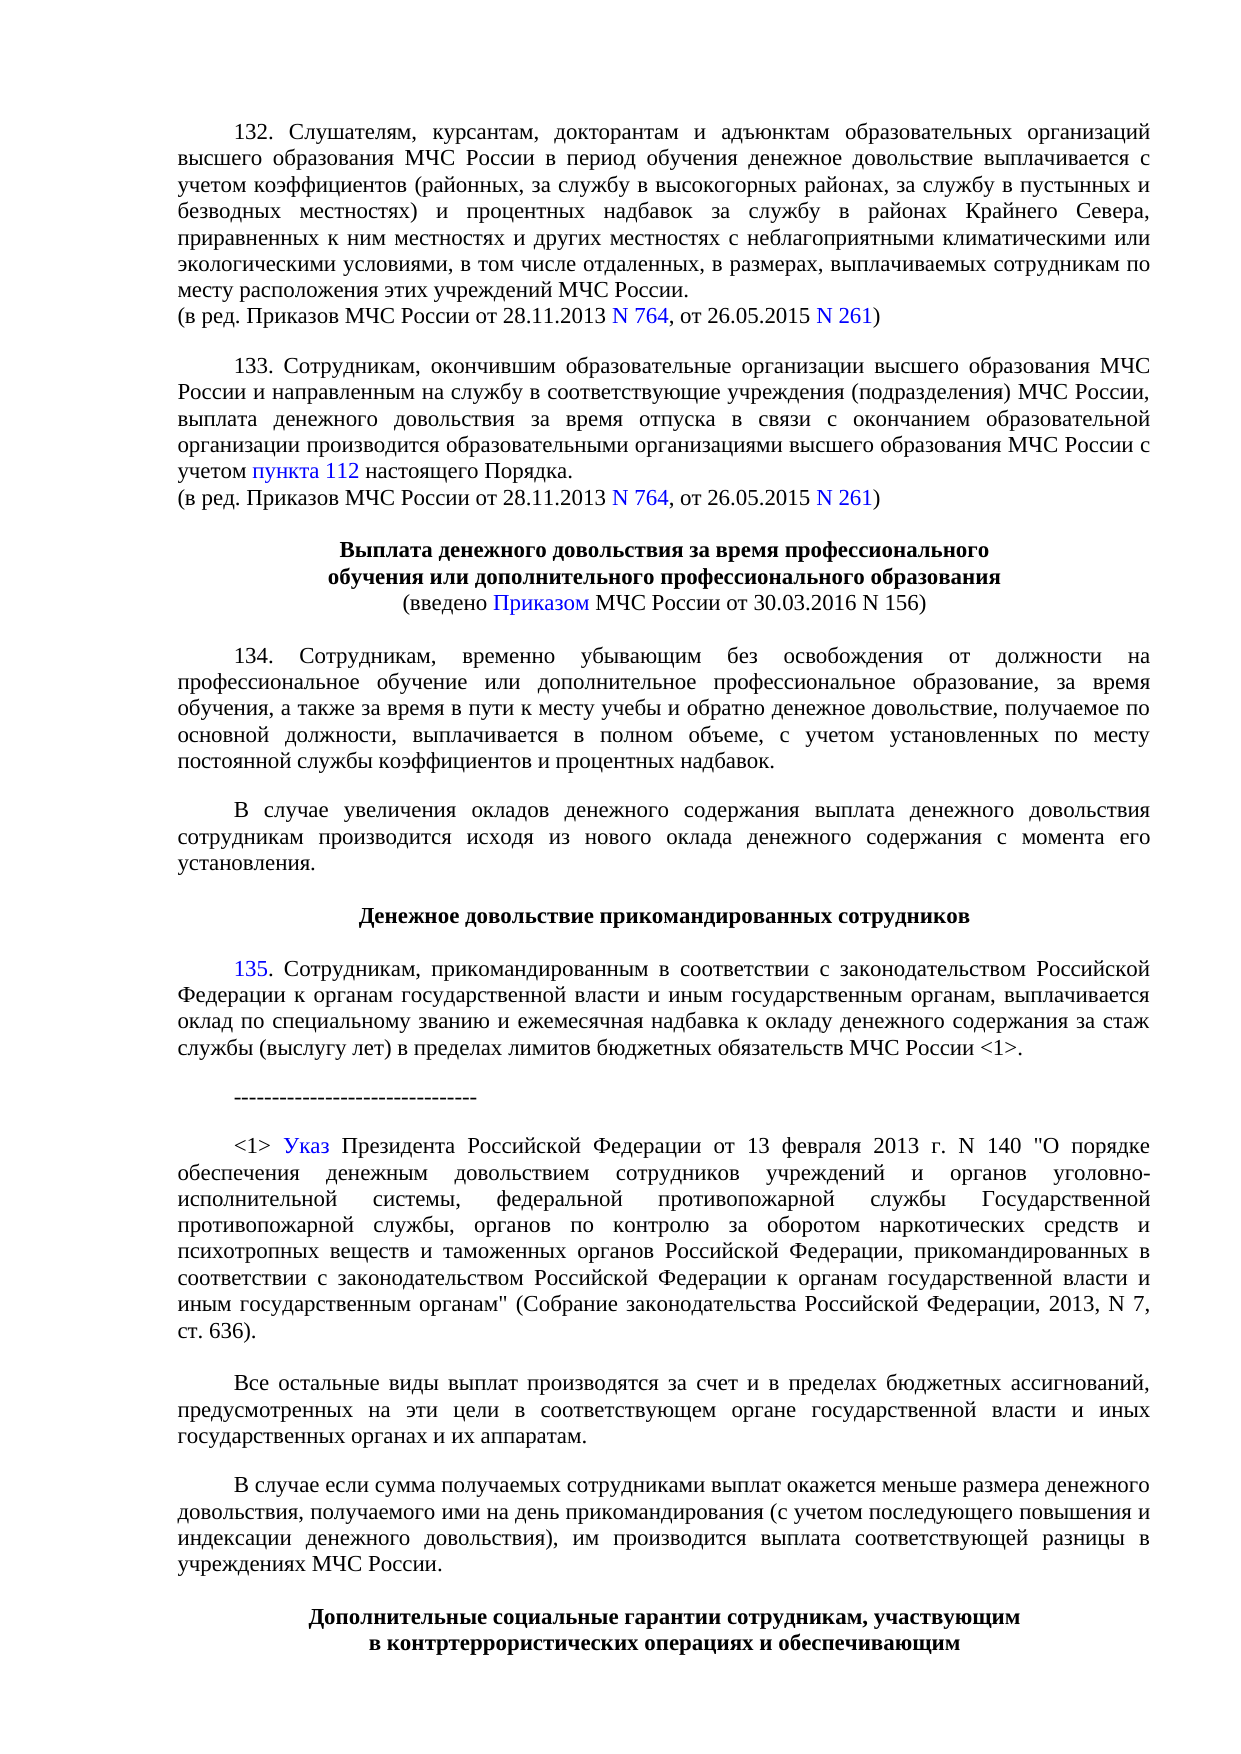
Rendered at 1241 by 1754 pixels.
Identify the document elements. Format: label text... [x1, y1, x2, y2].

title Выплата денежного довольствия за время профессионального [177, 536, 1152, 563]
text <1> Указ Президента Российской Федерации от 13 февраля 2013 г. N 140 "О порядке обеспечения денежным довольствием сотрудников учреждений и органов уголовно-исполнительной системы, федеральной противопожарной службы Государственной противопожарной службы, органов по контролю за оборотом наркотических средств и психотропных веществ и таможенных органов Российской Федерации, прикомандированных в соответствии с законодательством Российской Федерации к органам государственной власти и иным государственным органам" (Собрание законодательства Российской Федерации, 2013, N 7, ст. 636). [177, 1132, 1152, 1343]
text В случае увеличения окладов денежного содержания выплата денежного довольствия сотрудникам производится исходя из нового оклада денежного содержания с момента его установления. [177, 796, 1152, 876]
title Денежное довольствие прикомандированных сотрудников [177, 902, 1152, 928]
text 132. Слушателям, курсантам, докторантам и адъюнктам образовательных организаций высшего образования МЧС России в период обучения денежное довольствие выплачивается с учетом коэффициентов (районных, за службу в высокогорных районах, за службу в пустынных и безводных местностях) и процентных надбавок за службу в районах Крайнего Севера, приравненных к ним местностях и других местностях с неблагоприятными климатическими или экологическими условиями, в том числе отдаленных, в размерах, выплачиваемых сотрудникам по месту расположения этих учреждений МЧС России. [177, 118, 1152, 303]
title Дополнительные социальные гарантии сотрудникам, участвующим [177, 1603, 1152, 1629]
text (введено Приказом МЧС России от 30.03.2016 N 156) [177, 589, 1152, 615]
text 135. Сотрудникам, прикомандированным в соответствии с законодательством Российской Федерации к органам государственной власти и иным государственным органам, выплачивается оклад по специальному званию и ежемесячная надбавка к окладу денежного содержания за стаж службы (выслугу лет) в пределах лимитов бюджетных обязательств МЧС России <1>. [177, 954, 1152, 1060]
text 134. Сотрудникам, временно убывающим без освобождения от должности на профессиональное обучение или дополнительное профессиональное образование, за время обучения, а также за время в пути к месту учебы и обратно денежное довольствие, получаемое по основной должности, выплачивается в полном объеме, с учетом установленных по месту постоянной службы коэффициентов и процентных надбавок. [177, 642, 1152, 773]
title в контртеррористических операциях и обеспечивающим [177, 1629, 1152, 1656]
text (в ред. Приказов МЧС России от 28.11.2013 N 764, от 26.05.2015 N 261) [177, 303, 1152, 329]
text Все остальные виды выплат производятся за счет и в пределах бюджетных ассигнований, предусмотренных на эти цели в соответствующем органе государственной власти и иных государственных органах и их аппаратам. [177, 1369, 1152, 1448]
text 133. Сотрудникам, окончившим образовательные организации высшего образования МЧС России и направленным на службу в соответствующие учреждения (подразделения) МЧС России, выплата денежного довольствия за время отпуска в связи с окончанием образовательной организации производится образовательными организациями высшего образования МЧС России с учетом пункта 112 настоящего Порядка. [177, 352, 1152, 484]
text -------------------------------- [177, 1083, 1152, 1109]
text В случае если сумма получаемых сотрудниками выплат окажется меньше размера денежного довольствия, получаемого ими на день прикомандирования (с учетом последующего повышения и индексации денежного довольствия), им производится выплата соответствующей разницы в учреждениях МЧС России. [177, 1471, 1152, 1577]
text (в ред. Приказов МЧС России от 28.11.2013 N 764, от 26.05.2015 N 261) [177, 484, 1152, 510]
title обучения или дополнительного профессионального образования [177, 563, 1152, 589]
